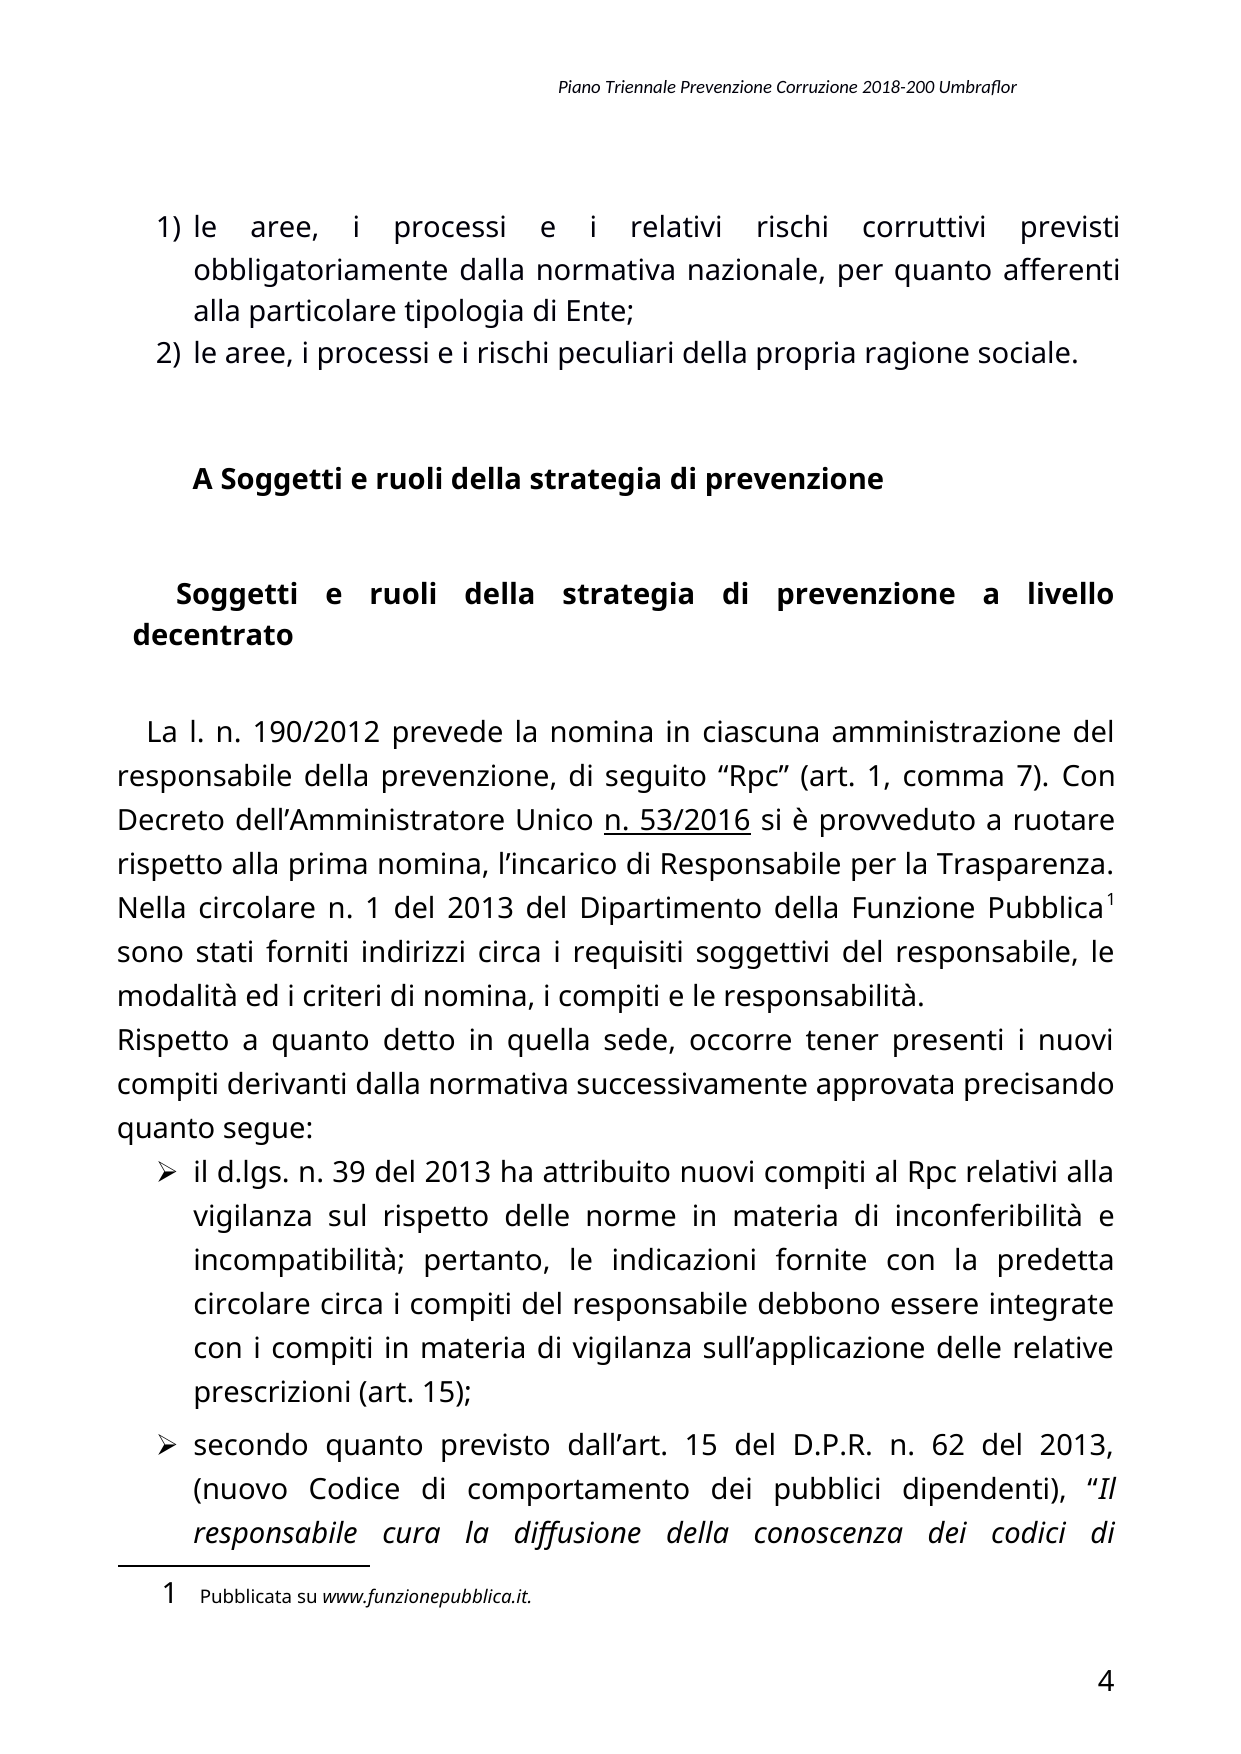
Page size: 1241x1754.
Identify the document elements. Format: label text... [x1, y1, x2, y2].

list le aree, i processi e i relativi rischi corruttivi previsti obbligatoriamente dalla normativa nazionale, per quanto afferenti alla particolare tipologia di Ente; [156, 207, 1122, 330]
subtitle A Soggetti e ruoli della strategia di prevenzione [149, 459, 1116, 498]
list le aree, i processi e i rischi peculiari della propria ragione sociale. [156, 333, 1122, 372]
list il d.lgs. n. 39 del 2013 ha attribuito nuovi compiti al Rpc relativi alla vigilanza sul rispetto delle norme in materia di inconferibilità e incompatibilità; pertanto, le indicazioni fornite con la predetta circolare circa i compiti del responsabile debbono essere integrate con i compiti in materia di vigilanza sull’applicazione delle relative prescrizioni (art. 15); [156, 1152, 1116, 1411]
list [156, 1424, 1116, 1552]
text Rispetto a quanto detto in quella sede, occorre tener presenti i nuovi compiti derivanti dalla normativa successivamente approvata precisando quanto segue: [117, 1019, 1116, 1147]
subtitle Soggetti e ruoli della strategia di prevenzione a livello decentrato [132, 574, 1116, 654]
text La l. n. 190/2012 prevede la nomina in ciascuna amministrazione del responsabile della prevenzione, di seguito “Rpc” (art. 1, comma 7). Con Decreto dell’Amministratore Unico n. 53/2016 si è provveduto a ruotare rispetto alla prima nomina, l’incarico di Responsabile per la Trasparenza. Nella circolare n. 1 del 2013 del Dipartimento della Funzione Pubblica sono stati forniti indirizzi circa i requisiti soggettivi del responsabile, le modalità ed i criteri di nomina, i compiti e le responsabilità. [117, 711, 1116, 1014]
